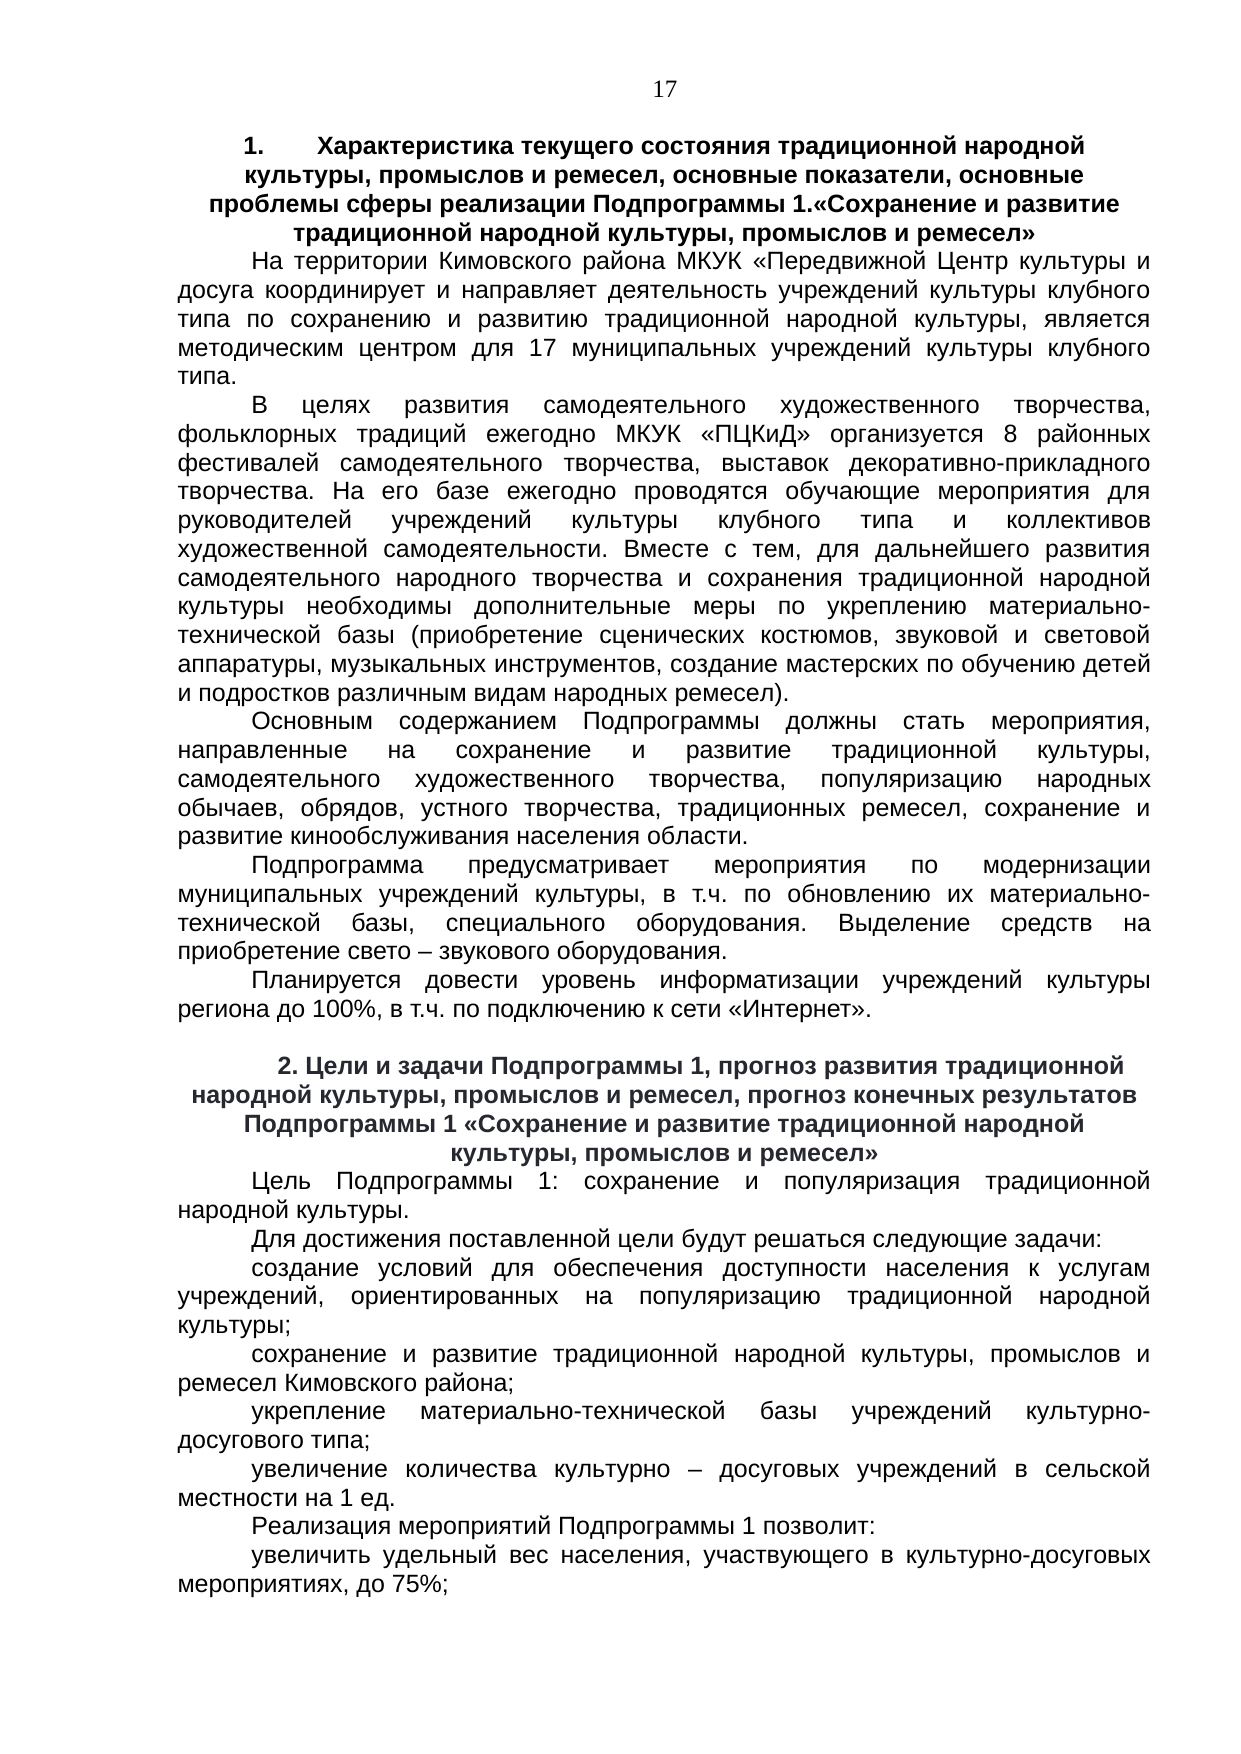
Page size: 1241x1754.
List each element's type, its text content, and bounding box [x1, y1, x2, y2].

text Основным содержанием Подпрограммы должны стать мероприятия, направленные на сохранение и развитие традиционной культуры, самодеятельного художественного творчества, популяризацию народных обычаев, обрядов, устного творчества, традиционных ремесел, сохранение и развитие кинообслуживания населения области. [177, 706, 1152, 850]
text Цель Подпрограммы 1: сохранение и популяризация традиционной народной культуры. [177, 1166, 1152, 1224]
list Характеристика текущего состояния традиционной народной культуры, промыслов и ремесел, основные показатели, основные проблемы сферы реализации Подпрограммы 1.«Сохранение и развитие традиционной народной культуры, промыслов и ремесел» [177, 131, 1152, 246]
text Для достижения поставленной цели будут решаться следующие задачи: [177, 1224, 1152, 1252]
text увеличить удельный вес населения, участвующего в культурно-досуговых мероприятиях, до 75%; [177, 1540, 1152, 1597]
text В целях развития самодеятельного художественного творчества, фольклорных традиций ежегодно МКУК «ПЦКиД» организуется 8 районных фестивалей самодеятельного творчества, выставок декоративно-прикладного творчества. На его базе ежегодно проводятся обучающие мероприятия для руководителей учреждений культуры клубного типа и коллективов художественной самодеятельности. Вместе с тем, для дальнейшего развития самодеятельного народного творчества и сохранения традиционной народной культуры необходимы дополнительные меры по укреплению материально-технической базы (приобретение сценических костюмов, звуковой и световой аппаратуры, музыкальных инструментов, создание мастерских по обучению детей и подростков различным видам народных ремесел). [177, 390, 1152, 706]
text На территории Кимовского района МКУК «Передвижной Центр культуры и досуга координирует и направляет деятельность учреждений культуры клубного типа по сохранению и развитию традиционной народной культуры, является методическим центром для 17 муниципальных учреждений культуры клубного типа. [177, 246, 1152, 390]
text Планируется довести уровень информатизации учреждений культуры региона до 100%, в т.ч. по подключению к сети «Интернет». [177, 965, 1152, 1022]
subtitle 2. Цели и задачи Подпрограммы 1, прогноз развития традиционной народной культуры, промыслов и ремесел, прогноз конечных результатов Подпрограммы 1 «Сохранение и развитие традиционной народной культуры, промыслов и ремесел» [177, 1051, 1152, 1166]
text Подпрограмма предусматривает мероприятия по модернизации муниципальных учреждений культуры, в т.ч. по обновлению их материально-технической базы, специального оборудования. Выделение средств на приобретение свето – звукового оборудования. [177, 850, 1152, 965]
text увеличение количества культурно – досуговых учреждений в сельской местности на 1 ед. [177, 1454, 1152, 1511]
text Реализация мероприятий Подпрограммы 1 позволит: [177, 1511, 1152, 1540]
text укрепление материально-технической базы учреждений культурно-досугового типа; [177, 1396, 1152, 1454]
text создание условий для обеспечения доступности населения к услугам учреждений, ориентированных на популяризацию традиционной народной культуры; [177, 1252, 1152, 1339]
text сохранение и развитие традиционной народной культуры, промыслов и ремесел Кимовского района; [177, 1339, 1152, 1396]
